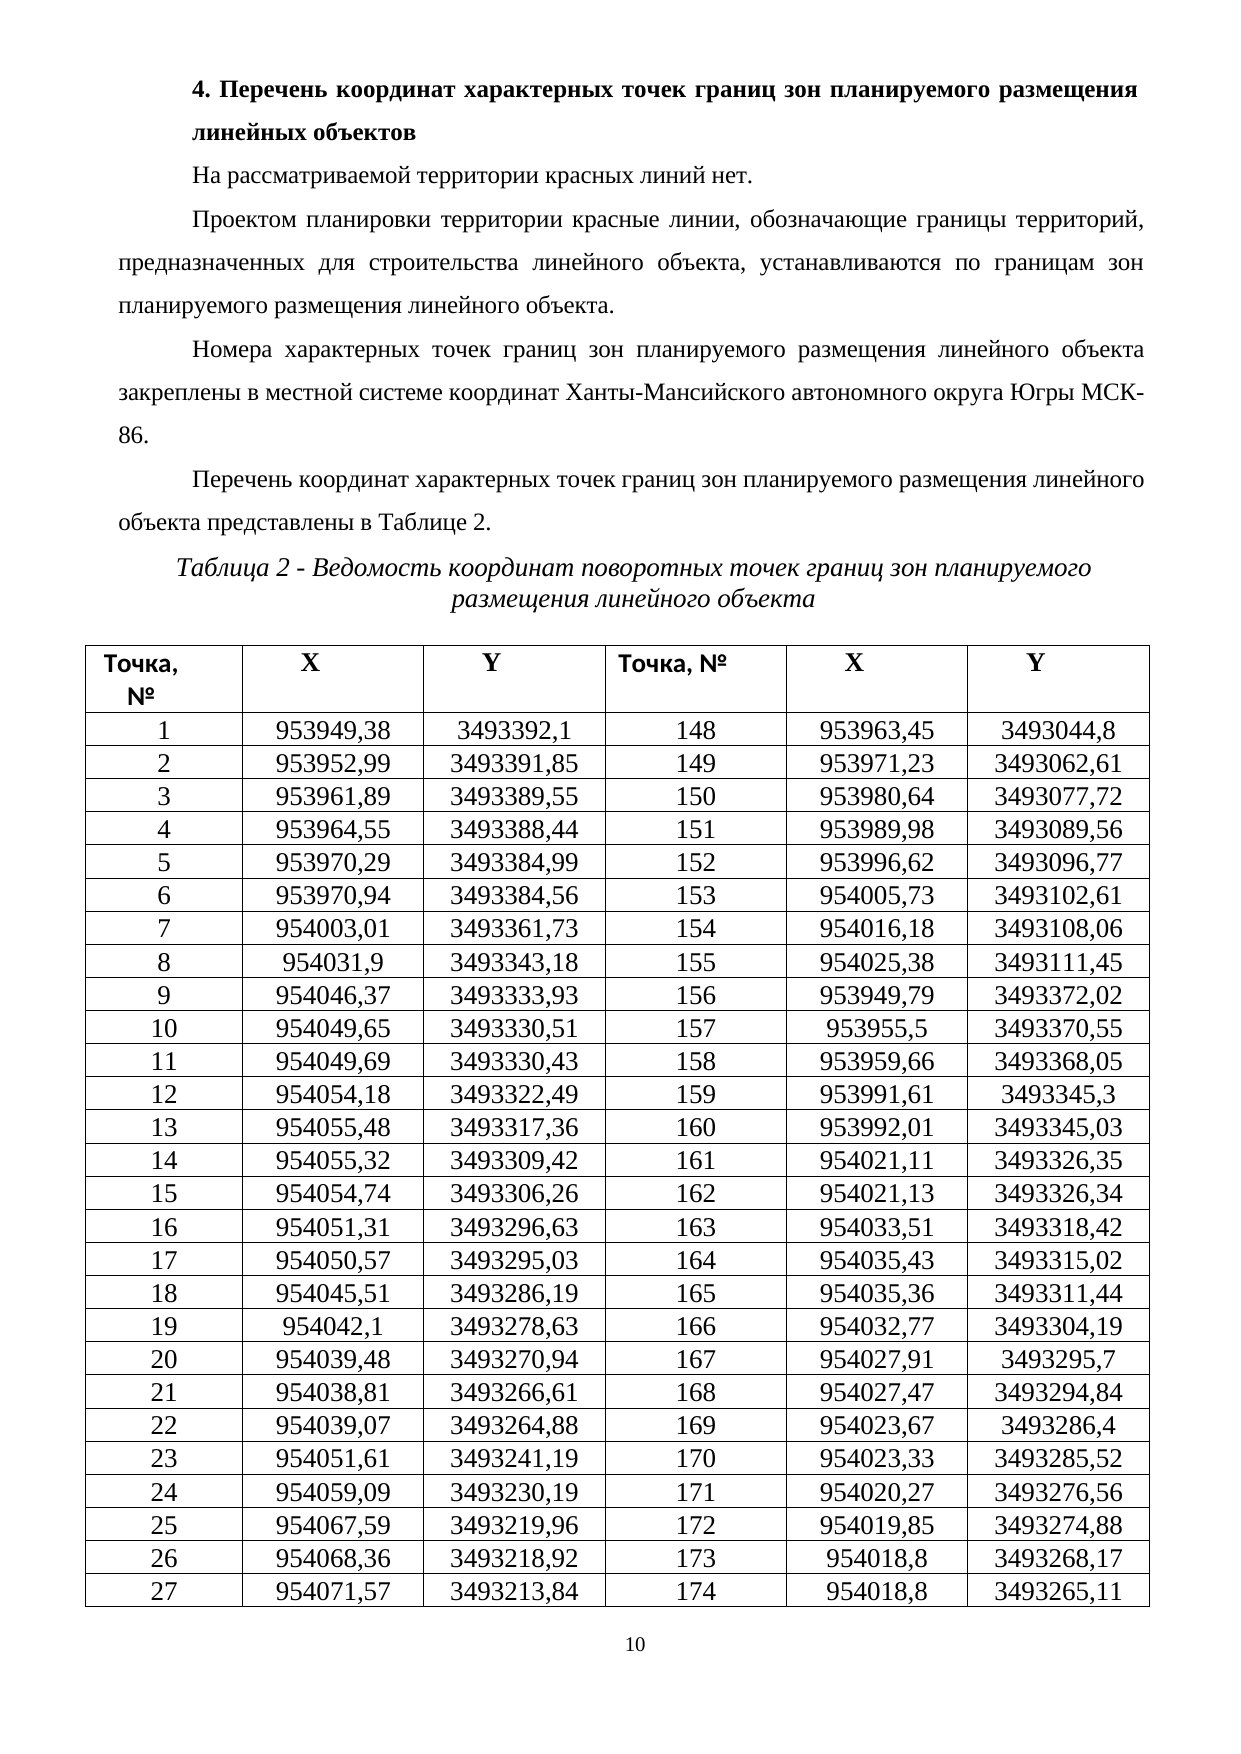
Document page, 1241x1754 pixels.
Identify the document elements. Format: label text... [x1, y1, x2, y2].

table_cell 954039,07 [243, 1409, 423, 1441]
table_cell 954035,43 [787, 1243, 967, 1275]
table_cell 954005,73 [787, 879, 967, 911]
table_cell 26 [86, 1541, 242, 1573]
table_cell 954046,37 [243, 978, 423, 1010]
table_cell 954051,61 [243, 1442, 423, 1474]
table_cell 21 [86, 1375, 242, 1407]
table_cell 3493296,63 [424, 1210, 605, 1242]
table_cell 3493384,56 [424, 879, 605, 911]
table_cell 3493241,19 [424, 1442, 605, 1474]
table_cell 954071,57 [243, 1574, 423, 1606]
table_cell 163 [606, 1210, 786, 1242]
table_cell 3493286,4 [968, 1409, 1149, 1441]
table_cell 3493304,19 [968, 1309, 1149, 1341]
table_cell 953970,29 [243, 845, 423, 877]
table_cell 3493361,73 [424, 912, 605, 944]
table_cell 3493089,56 [968, 812, 1149, 844]
table_cell 3493326,35 [968, 1144, 1149, 1176]
table_cell 953996,62 [787, 845, 967, 877]
table_cell 954067,59 [243, 1508, 423, 1540]
table_cell 149 [606, 746, 786, 778]
table_cell 3493330,43 [424, 1044, 605, 1076]
table_cell 3493345,03 [968, 1110, 1149, 1142]
table_header Точка, № [86, 646, 242, 712]
table_cell 3493343,18 [424, 945, 605, 977]
table_cell 3493391,85 [424, 746, 605, 778]
table_cell 3493266,61 [424, 1375, 605, 1407]
table_cell 9 [86, 978, 242, 1010]
table_cell 3493389,55 [424, 779, 605, 811]
table_cell 170 [606, 1442, 786, 1474]
table_cell 3493326,34 [968, 1177, 1149, 1209]
table_cell 3493108,06 [968, 912, 1149, 944]
table_cell 169 [606, 1409, 786, 1441]
table_cell 954042,1 [243, 1309, 423, 1341]
table_cell 165 [606, 1276, 786, 1308]
table_cell 953949,79 [787, 978, 967, 1010]
table_cell 162 [606, 1177, 786, 1209]
table_header X [243, 646, 423, 712]
table_cell 3493213,84 [424, 1574, 605, 1606]
table_cell 156 [606, 978, 786, 1010]
table_cell 953980,64 [787, 779, 967, 811]
table_cell 3493368,05 [968, 1044, 1149, 1076]
table_cell 19 [86, 1309, 242, 1341]
table_cell 13 [86, 1110, 242, 1142]
text Проектом планировки территории красные линии, обозначающие границы территорий, предназначенных для строительства линейного объекта, устанавливаются по границам зон планируемого размещения линейного объекта. [118, 204, 1144, 319]
table_cell 3493062,61 [968, 746, 1149, 778]
table_cell 3493311,44 [968, 1276, 1149, 1308]
table_cell 3493218,92 [424, 1541, 605, 1573]
table_cell 954055,32 [243, 1144, 423, 1176]
table_cell 953955,5 [787, 1011, 967, 1043]
table_cell 954018,8 [787, 1541, 967, 1573]
text 4. Перечень координат характерных точек границ зон планируемого размещения линейных объектов [192, 74, 1139, 146]
table_cell 5 [86, 845, 242, 877]
table_cell 954050,57 [243, 1243, 423, 1275]
table_cell 954023,67 [787, 1409, 967, 1441]
table_cell 27 [86, 1574, 242, 1606]
table_cell 3493388,44 [424, 812, 605, 844]
table_cell 18 [86, 1276, 242, 1308]
table_cell 3493265,11 [968, 1574, 1149, 1606]
table_cell 8 [86, 945, 242, 977]
table_cell 954018,8 [787, 1574, 967, 1606]
table_cell 954020,27 [787, 1475, 967, 1507]
table_cell 954054,74 [243, 1177, 423, 1209]
table_cell 3493276,56 [968, 1475, 1149, 1507]
table_cell 159 [606, 1077, 786, 1109]
table_cell 3493264,88 [424, 1409, 605, 1441]
table_cell 3493286,19 [424, 1276, 605, 1308]
table_cell 954033,51 [787, 1210, 967, 1242]
table_cell 166 [606, 1309, 786, 1341]
table_cell 954031,9 [243, 945, 423, 977]
table_cell 20 [86, 1342, 242, 1374]
text Номера характерных точек границ зон планируемого размещения линейного объекта закреплены в местной системе координат Ханты-Мансийского автономного округа Югры МСК-86. [118, 334, 1144, 449]
table_cell 155 [606, 945, 786, 977]
table_cell 22 [86, 1409, 242, 1441]
table_cell 3493315,02 [968, 1243, 1149, 1275]
table_cell 25 [86, 1508, 242, 1540]
table_cell 17 [86, 1243, 242, 1275]
table_cell 150 [606, 779, 786, 811]
table_cell 953963,45 [787, 713, 967, 745]
table_cell 954025,38 [787, 945, 967, 977]
table_cell 954035,36 [787, 1276, 967, 1308]
text Таблица 2 - Ведомость координат поворотных точек границ зон планируемого размещения линейного объекта [118, 551, 1152, 613]
table_cell 3493270,94 [424, 1342, 605, 1374]
table_cell 11 [86, 1044, 242, 1076]
table_cell 3493322,49 [424, 1077, 605, 1109]
table_cell 6 [86, 879, 242, 911]
table_cell 3493318,42 [968, 1210, 1149, 1242]
table_cell 953991,61 [787, 1077, 967, 1109]
table_cell 954045,51 [243, 1276, 423, 1308]
table_cell 954049,65 [243, 1011, 423, 1043]
table_cell 157 [606, 1011, 786, 1043]
table_cell 954027,91 [787, 1342, 967, 1374]
table_cell 4 [86, 812, 242, 844]
table_cell 151 [606, 812, 786, 844]
table_cell 954023,33 [787, 1442, 967, 1474]
table_cell 2 [86, 746, 242, 778]
table_cell 3 [86, 779, 242, 811]
table_cell 3493219,96 [424, 1508, 605, 1540]
table_cell 164 [606, 1243, 786, 1275]
table_cell 953961,89 [243, 779, 423, 811]
table_cell 954003,01 [243, 912, 423, 944]
table_cell 3493111,45 [968, 945, 1149, 977]
table_cell 954055,48 [243, 1110, 423, 1142]
table_cell 3493384,99 [424, 845, 605, 877]
table_cell 954068,36 [243, 1541, 423, 1573]
table_cell 168 [606, 1375, 786, 1407]
table_cell 954019,85 [787, 1508, 967, 1540]
table_cell 3493370,55 [968, 1011, 1149, 1043]
table_cell 954059,09 [243, 1475, 423, 1507]
table_cell 3493268,17 [968, 1541, 1149, 1573]
table_cell 16 [86, 1210, 242, 1242]
table_cell 954021,13 [787, 1177, 967, 1209]
table_cell 3493096,77 [968, 845, 1149, 877]
table_cell 172 [606, 1508, 786, 1540]
table_cell 3493077,72 [968, 779, 1149, 811]
table_cell 3493317,36 [424, 1110, 605, 1142]
table_cell 954054,18 [243, 1077, 423, 1109]
table_cell 953959,66 [787, 1044, 967, 1076]
table_cell 23 [86, 1442, 242, 1474]
table_cell 3493285,52 [968, 1442, 1149, 1474]
table_cell 3493372,02 [968, 978, 1149, 1010]
table_cell 24 [86, 1475, 242, 1507]
table_header Y [424, 646, 605, 712]
table_cell 171 [606, 1475, 786, 1507]
table_cell 148 [606, 713, 786, 745]
table_cell 1 [86, 713, 242, 745]
table_cell 953989,98 [787, 812, 967, 844]
table_cell 953952,99 [243, 746, 423, 778]
table_cell 3493274,88 [968, 1508, 1149, 1540]
table_cell 954039,48 [243, 1342, 423, 1374]
table_cell 3493309,42 [424, 1144, 605, 1176]
table_cell 10 [86, 1011, 242, 1043]
table_cell 954027,47 [787, 1375, 967, 1407]
table_cell 152 [606, 845, 786, 877]
table_cell 3493392,1 [424, 713, 605, 745]
table_cell 167 [606, 1342, 786, 1374]
table_cell 174 [606, 1574, 786, 1606]
table_header Точка, № [606, 646, 786, 712]
table_cell 954038,81 [243, 1375, 423, 1407]
table_cell 161 [606, 1144, 786, 1176]
table_header Y [968, 646, 1149, 712]
table_cell 3493345,3 [968, 1077, 1149, 1109]
table_cell 3493295,7 [968, 1342, 1149, 1374]
text На рассматриваемой территории красных линий нет. [118, 161, 1144, 189]
table_cell 3493294,84 [968, 1375, 1149, 1407]
table_cell 953971,23 [787, 746, 967, 778]
table_cell 3493102,61 [968, 879, 1149, 911]
table_cell 3493044,8 [968, 713, 1149, 745]
table_cell 158 [606, 1044, 786, 1076]
table_cell 173 [606, 1541, 786, 1573]
table_cell 3493306,26 [424, 1177, 605, 1209]
table_cell 953964,55 [243, 812, 423, 844]
table_cell 3493295,03 [424, 1243, 605, 1275]
table_cell 160 [606, 1110, 786, 1142]
table_cell 154 [606, 912, 786, 944]
table_cell 954016,18 [787, 912, 967, 944]
table_cell 7 [86, 912, 242, 944]
table_cell 15 [86, 1177, 242, 1209]
table_cell 12 [86, 1077, 242, 1109]
table_cell 954021,11 [787, 1144, 967, 1176]
table_cell 953992,01 [787, 1110, 967, 1142]
table_cell 953970,94 [243, 879, 423, 911]
table_cell 14 [86, 1144, 242, 1176]
table_cell 954049,69 [243, 1044, 423, 1076]
table_cell 3493278,63 [424, 1309, 605, 1341]
table_cell 954051,31 [243, 1210, 423, 1242]
table_cell 953949,38 [243, 713, 423, 745]
table_header X [787, 646, 967, 712]
table_cell 3493230,19 [424, 1475, 605, 1507]
table_cell 954032,77 [787, 1309, 967, 1341]
text Перечень координат характерных точек границ зон планируемого размещения линейного объекта представлены в Таблице 2. [118, 464, 1144, 536]
table_cell 153 [606, 879, 786, 911]
table_cell 3493333,93 [424, 978, 605, 1010]
table_cell 3493330,51 [424, 1011, 605, 1043]
